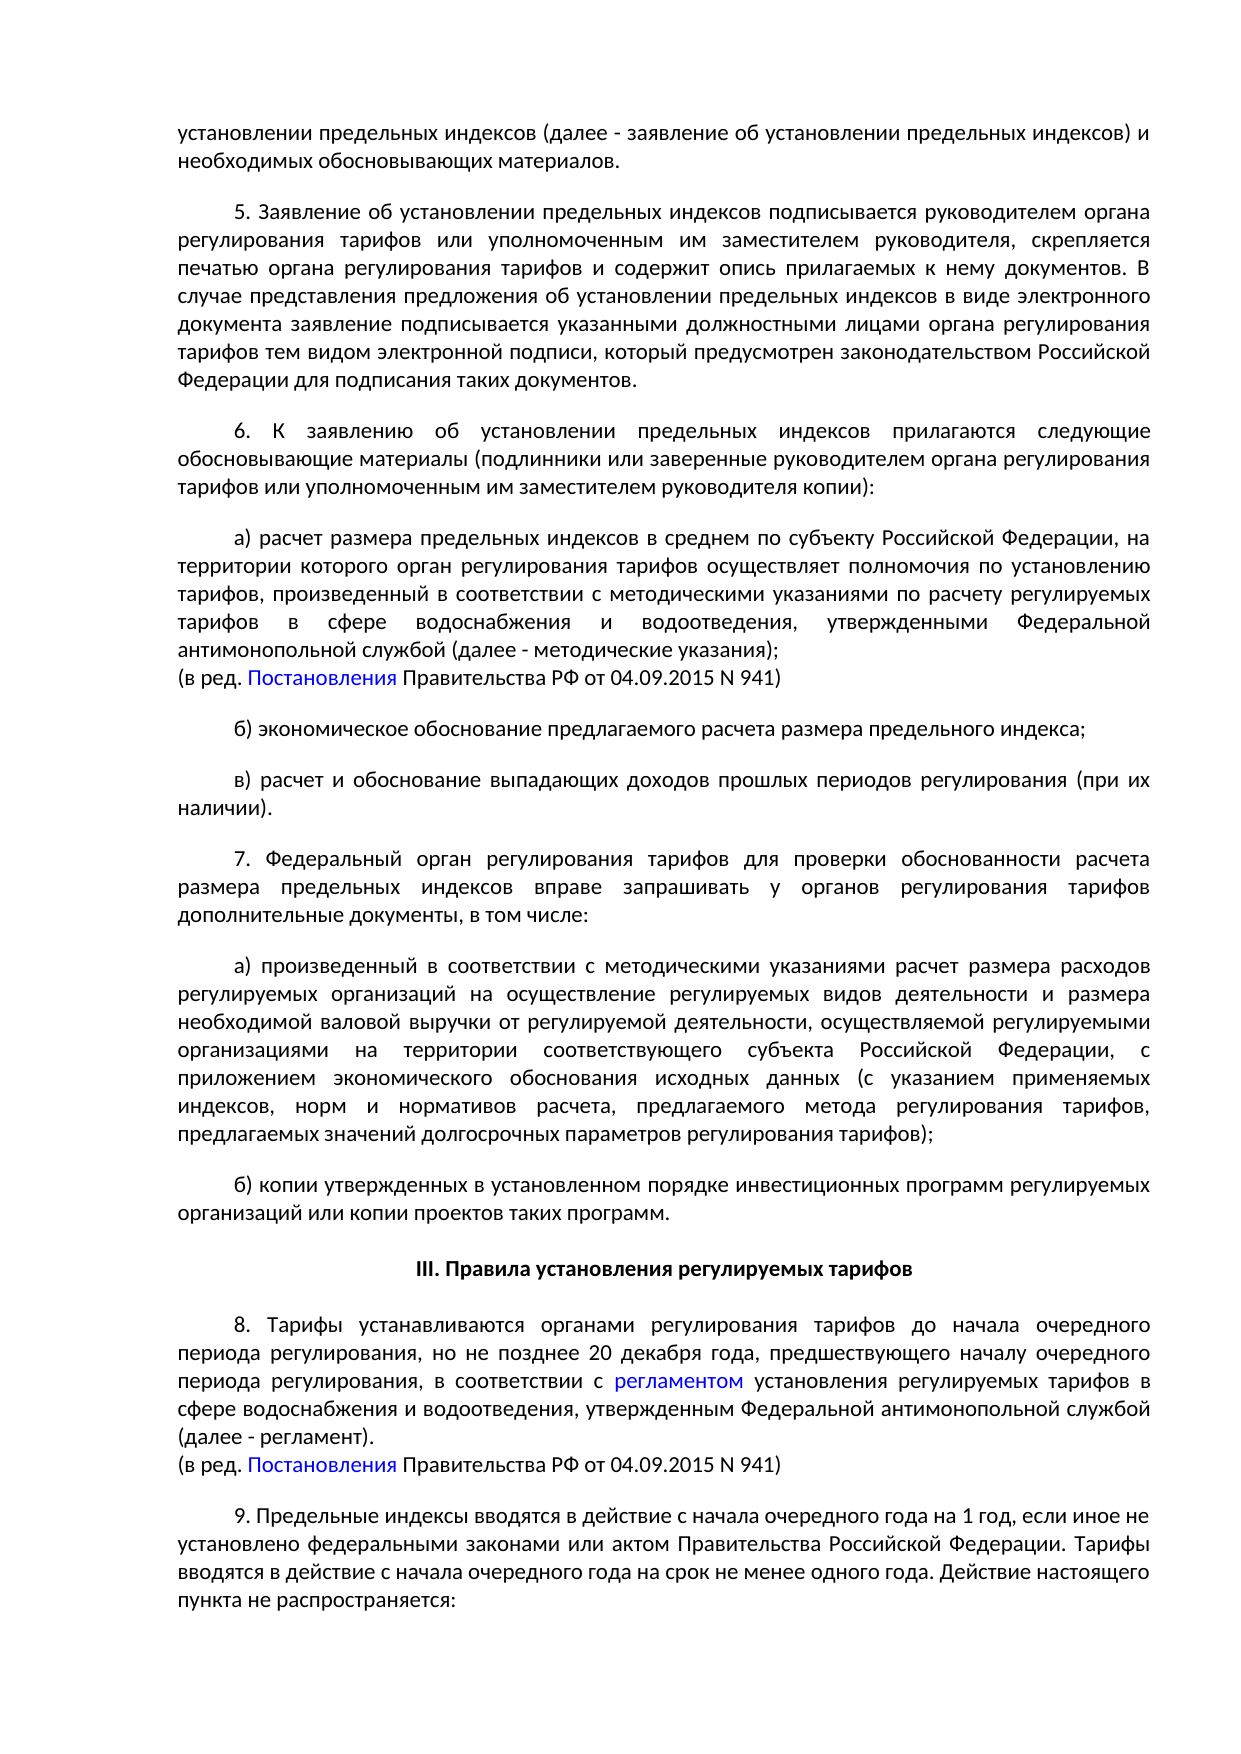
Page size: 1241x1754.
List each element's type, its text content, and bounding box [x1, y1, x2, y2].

text 8. Тарифы устанавливаются органами регулирования тарифов до начала очередного периода регулирования, но не позднее 20 декабря года, предшествующего началу очередного периода регулирования, в соответствии с регламентом установления регулируемых тарифов в сфере водоснабжения и водоотведения, утвержденным Федеральной антимонопольной службой (далее - регламент). [177, 1310, 1152, 1450]
text 6. К заявлению об установлении предельных индексов прилагаются следующие обосновывающие материалы (подлинники или заверенные руководителем органа регулирования тарифов или уполномоченным им заместителем руководителя копии): [177, 416, 1152, 500]
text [177, 118, 1152, 174]
text б) экономическое обоснование предлагаемого расчета размера предельного индекса; [177, 714, 1152, 742]
text в) расчет и обоснование выпадающих доходов прошлых периодов регулирования (при их наличии). [177, 765, 1152, 821]
text (в ред. Постановления Правительства РФ от 04.09.2015 N 941) [177, 1450, 1152, 1478]
text 5. Заявление об установлении предельных индексов подписывается руководителем органа регулирования тарифов или уполномоченным им заместителем руководителя, скрепляется печатью органа регулирования тарифов и содержит опись прилагаемых к нему документов. В случае представления предложения об установлении предельных индексов в виде электронного документа заявление подписывается указанными должностными лицами органа регулирования тарифов тем видом электронной подписи, который предусмотрен законодательством Российской Федерации для подписания таких документов. [177, 197, 1152, 393]
text (в ред. Постановления Правительства РФ от 04.09.2015 N 941) [177, 663, 1152, 691]
text 9. Предельные индексы вводятся в действие с начала очередного года на 1 год, если иное не установлено федеральными законами или актом Правительства Российской Федерации. Тарифы вводятся в действие с начала очередного года на срок не менее одного года. Действие настоящего пункта не распространяется: [177, 1501, 1152, 1613]
title III. Правила установления регулируемых тарифов [177, 1254, 1152, 1282]
text 7. Федеральный орган регулирования тарифов для проверки обоснованности расчета размера предельных индексов вправе запрашивать у органов регулирования тарифов дополнительные документы, в том числе: [177, 844, 1152, 928]
text б) копии утвержденных в установленном порядке инвестиционных программ регулируемых организаций или копии проектов таких программ. [177, 1170, 1152, 1226]
text а) расчет размера предельных индексов в среднем по субъекту Российской Федерации, на территории которого орган регулирования тарифов осуществляет полномочия по установлению тарифов, произведенный в соответствии с методическими указаниями по расчету регулируемых тарифов в сфере водоснабжения и водоотведения, утвержденными Федеральной антимонопольной службой (далее - методические указания); [177, 523, 1152, 663]
text а) произведенный в соответствии с методическими указаниями расчет размера расходов регулируемых организаций на осуществление регулируемых видов деятельности и размера необходимой валовой выручки от регулируемой деятельности, осуществляемой регулируемыми организациями на территории соответствующего субъекта Российской Федерации, с приложением экономического обоснования исходных данных (с указанием применяемых индексов, норм и нормативов расчета, предлагаемого метода регулирования тарифов, предлагаемых значений долгосрочных параметров регулирования тарифов); [177, 951, 1152, 1147]
